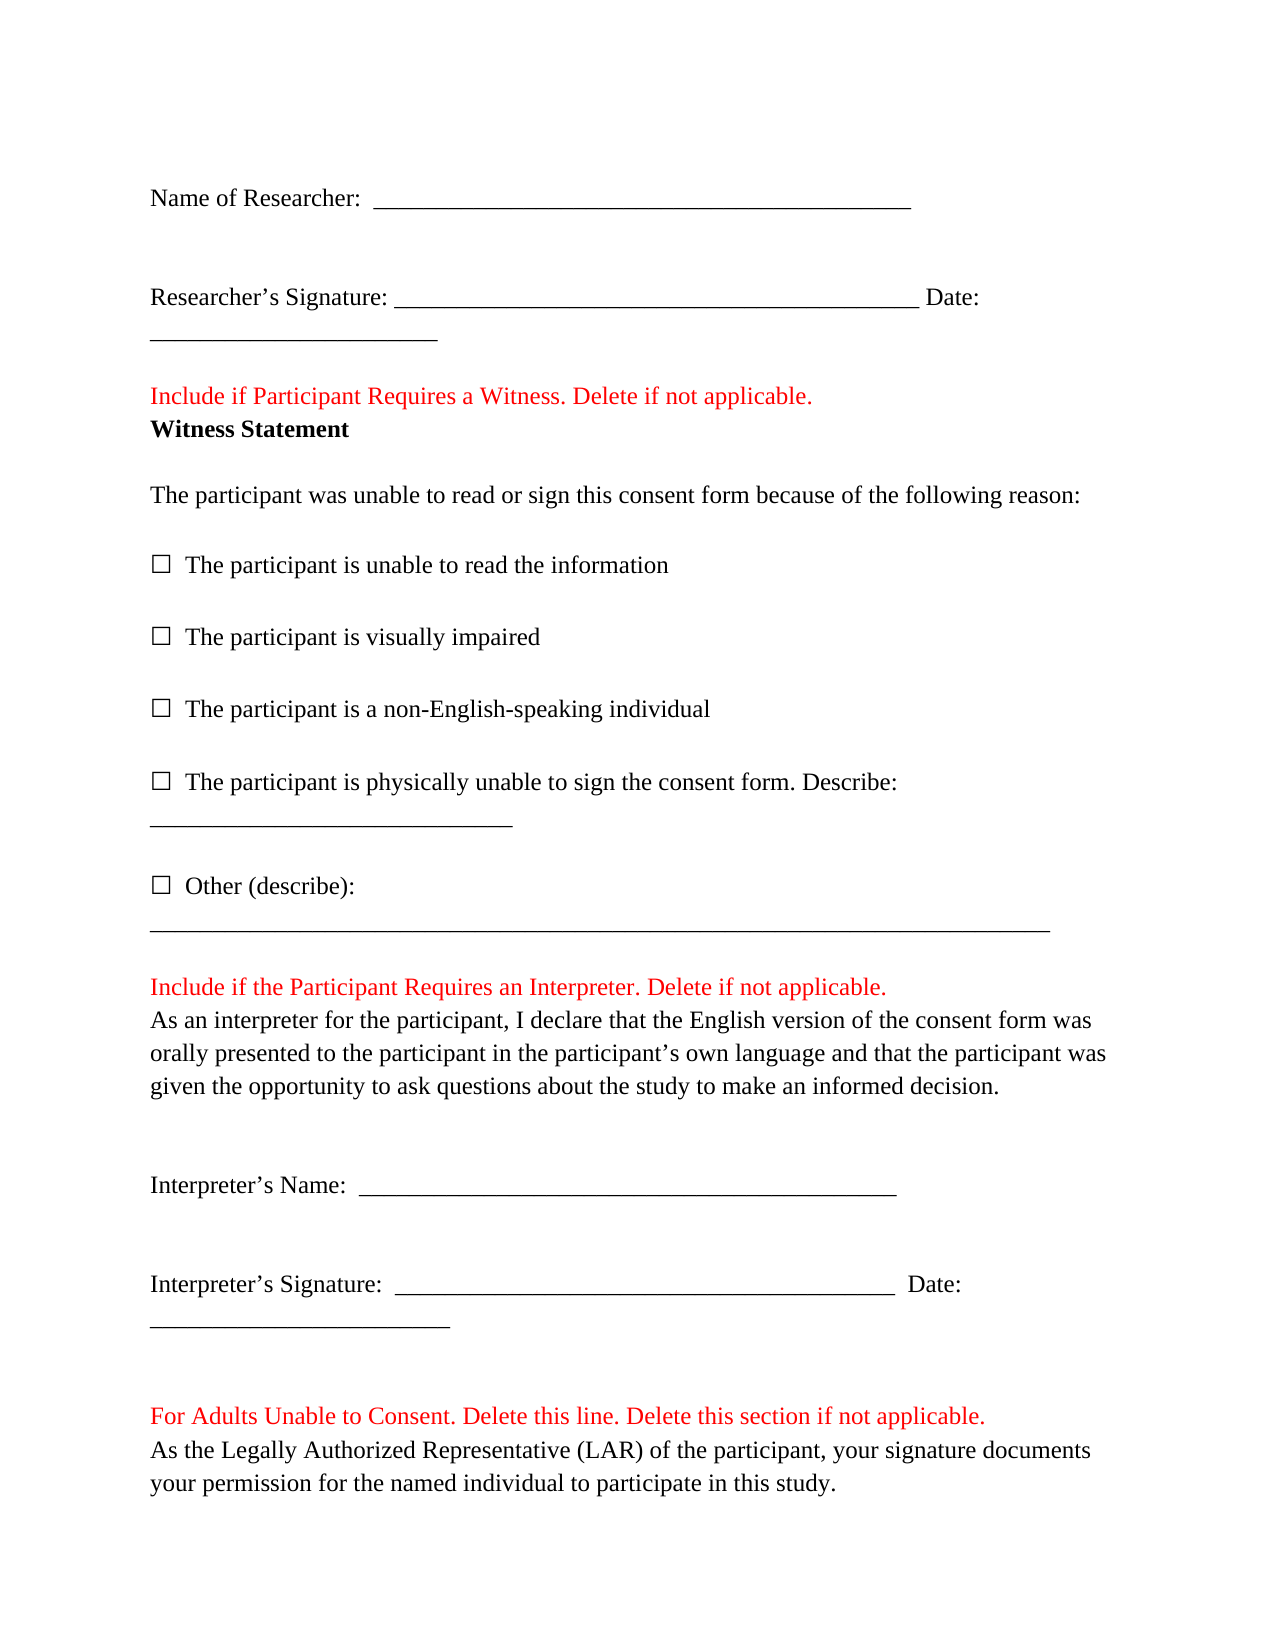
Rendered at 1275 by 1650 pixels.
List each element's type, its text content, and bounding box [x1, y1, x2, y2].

text The participant was unable to read or sign this consent form because of the following reason: [150, 481, 1125, 509]
text As an interpreter for the participant, I declare that the English version of the consent form was orally presented to the participant in the participant’s own language and that the participant was given the opportunity to ask questions about the study to make an informed decision. [150, 1005, 1125, 1100]
text Interpreter’s Name: ___________________________________________ [150, 1170, 1125, 1199]
text ☐ The participant is physically unable to sign the consent form. Describe: _____________________________ [150, 763, 1125, 830]
text ☐ Other (describe): ________________________________________________________________________ [150, 867, 1125, 934]
text Name of Researcher: ___________________________________________ [150, 183, 1125, 212]
text Researcher’s Signature: __________________________________________ Date: _______________________ [150, 282, 1125, 344]
text Interpreter’s Signature: ________________________________________ Date: ________________________ [150, 1269, 1125, 1331]
text ☐ The participant is visually impaired [150, 619, 1125, 653]
text ☐ The participant is a non-English-speaking individual [150, 691, 1125, 725]
text ☐ The participant is unable to read the information [150, 547, 1125, 581]
text Witness Statement [150, 414, 1125, 443]
text Include if the Participant Requires an Interpreter. Delete if not applicable. [150, 972, 1125, 1001]
text Include if Participant Requires a Witness. Delete if not applicable. [150, 381, 1125, 410]
text For Adults Unable to Consent. Delete this line. Delete this section if not applicable. [150, 1401, 1125, 1431]
text As the Legally Authorized Representative (LAR) of the participant, your signature documents your permission for the named individual to participate in this study. [150, 1435, 1125, 1497]
